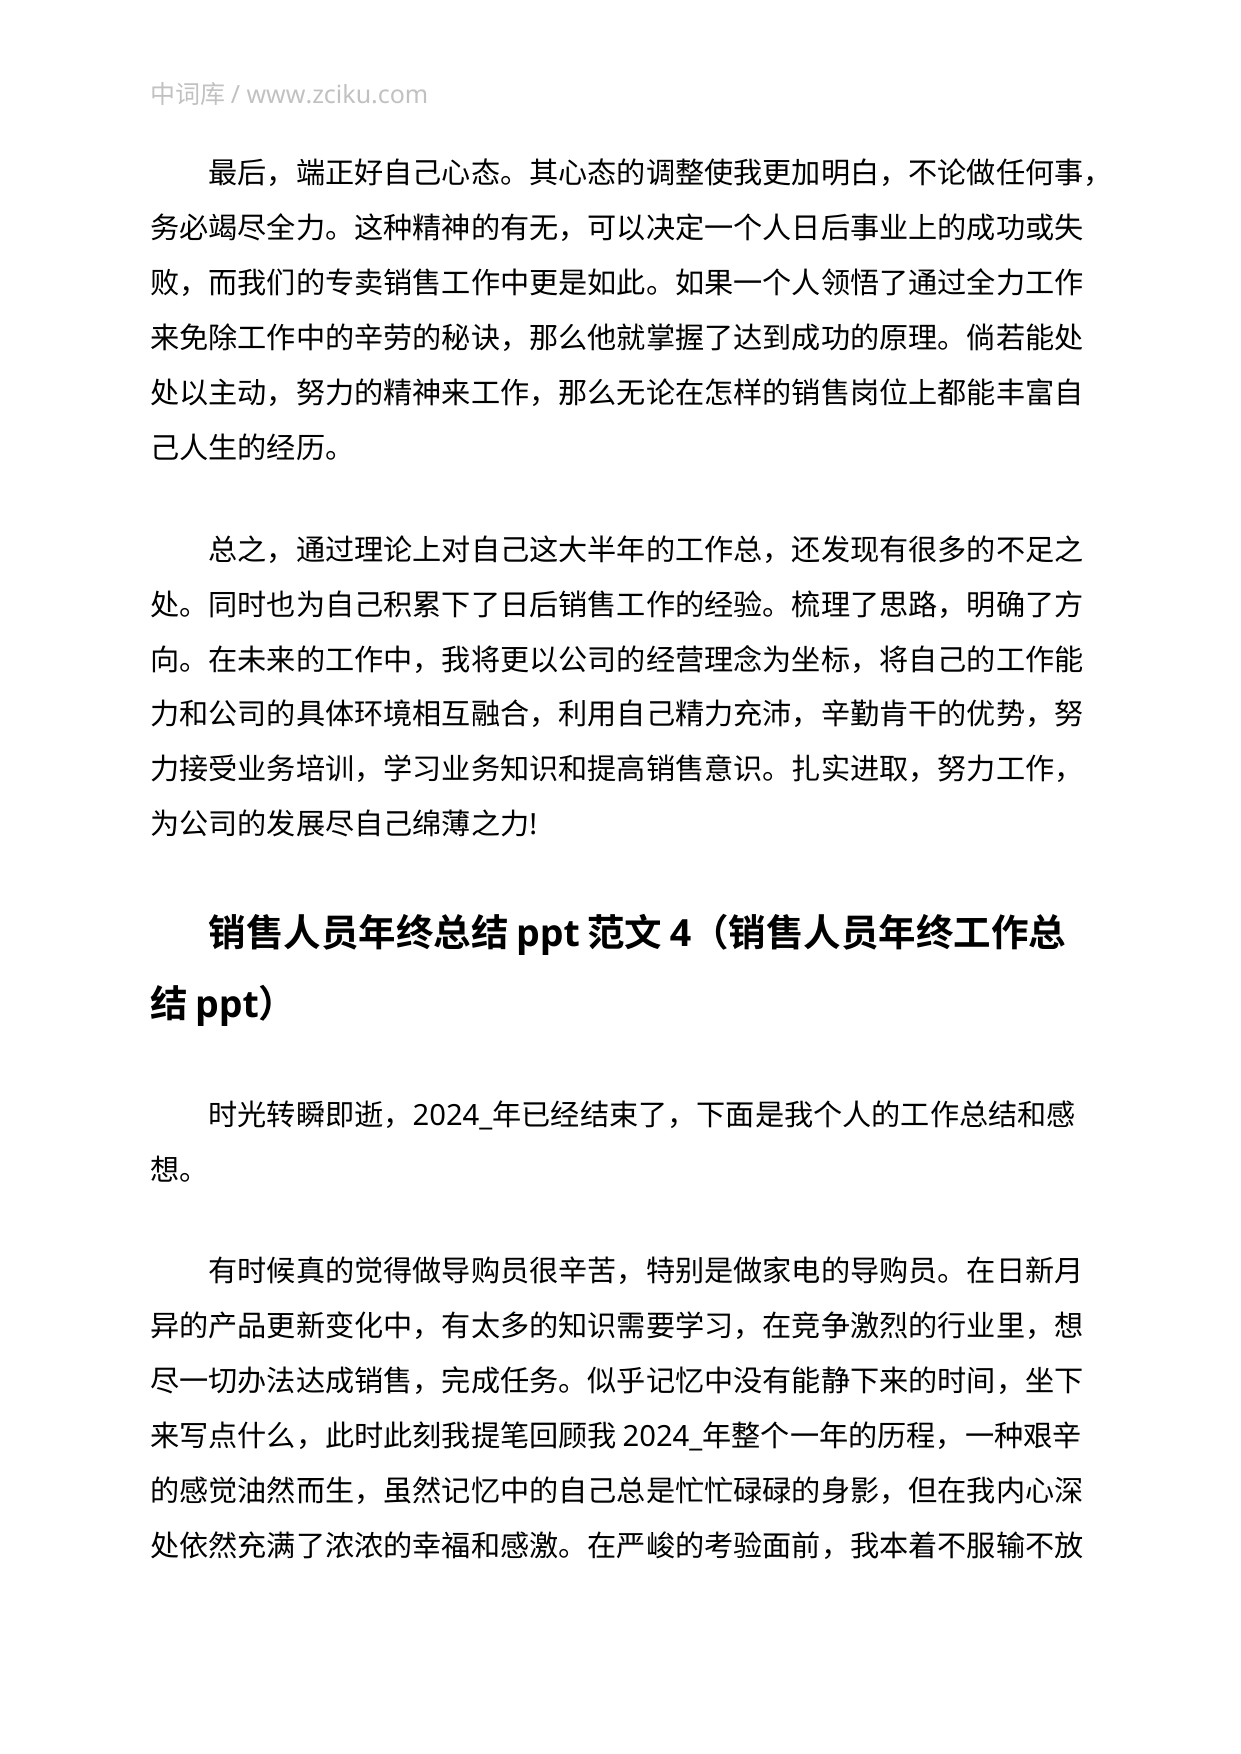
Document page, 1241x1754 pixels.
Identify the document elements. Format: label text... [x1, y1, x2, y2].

text 时光转瞬即逝，2024_年已经结束了，下面是我个人的工作总结和感想。 [150, 1091, 1090, 1188]
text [150, 1248, 1090, 1565]
text 总之，通过理论上对自己这大半年的工作总，还发现有很多的不足之处。同时也为自己积累下了日后销售工作的经验。梳理了思路，明确了方向。在未来的工作中，我将更以公司的经营理念为坐标，将自己的工作能力和公司的具体环境相互融合，利用自己精力充沛，辛勤肯干的优势，努力接受业务培训，学习业务知识和提高销售意识。扎实进取，努力工作，为公司的发展尽自己绵薄之力! [150, 526, 1090, 843]
text 销售人员年终总结ppt范文4（销售人员年终工作总结ppt） [150, 903, 1090, 1028]
text 最后，端正好自己心态。其心态的调整使我更加明白，不论做任何事，务必竭尽全力。这种精神的有无，可以决定一个人日后事业上的成功或失败，而我们的专卖销售工作中更是如此。如果一个人领悟了通过全力工作来免除工作中的辛劳的秘诀，那么他就掌握了达到成功的原理。倘若能处处以主动，努力的精神来工作，那么无论在怎样的销售岗位上都能丰富自己人生的经历。 [150, 150, 1090, 467]
